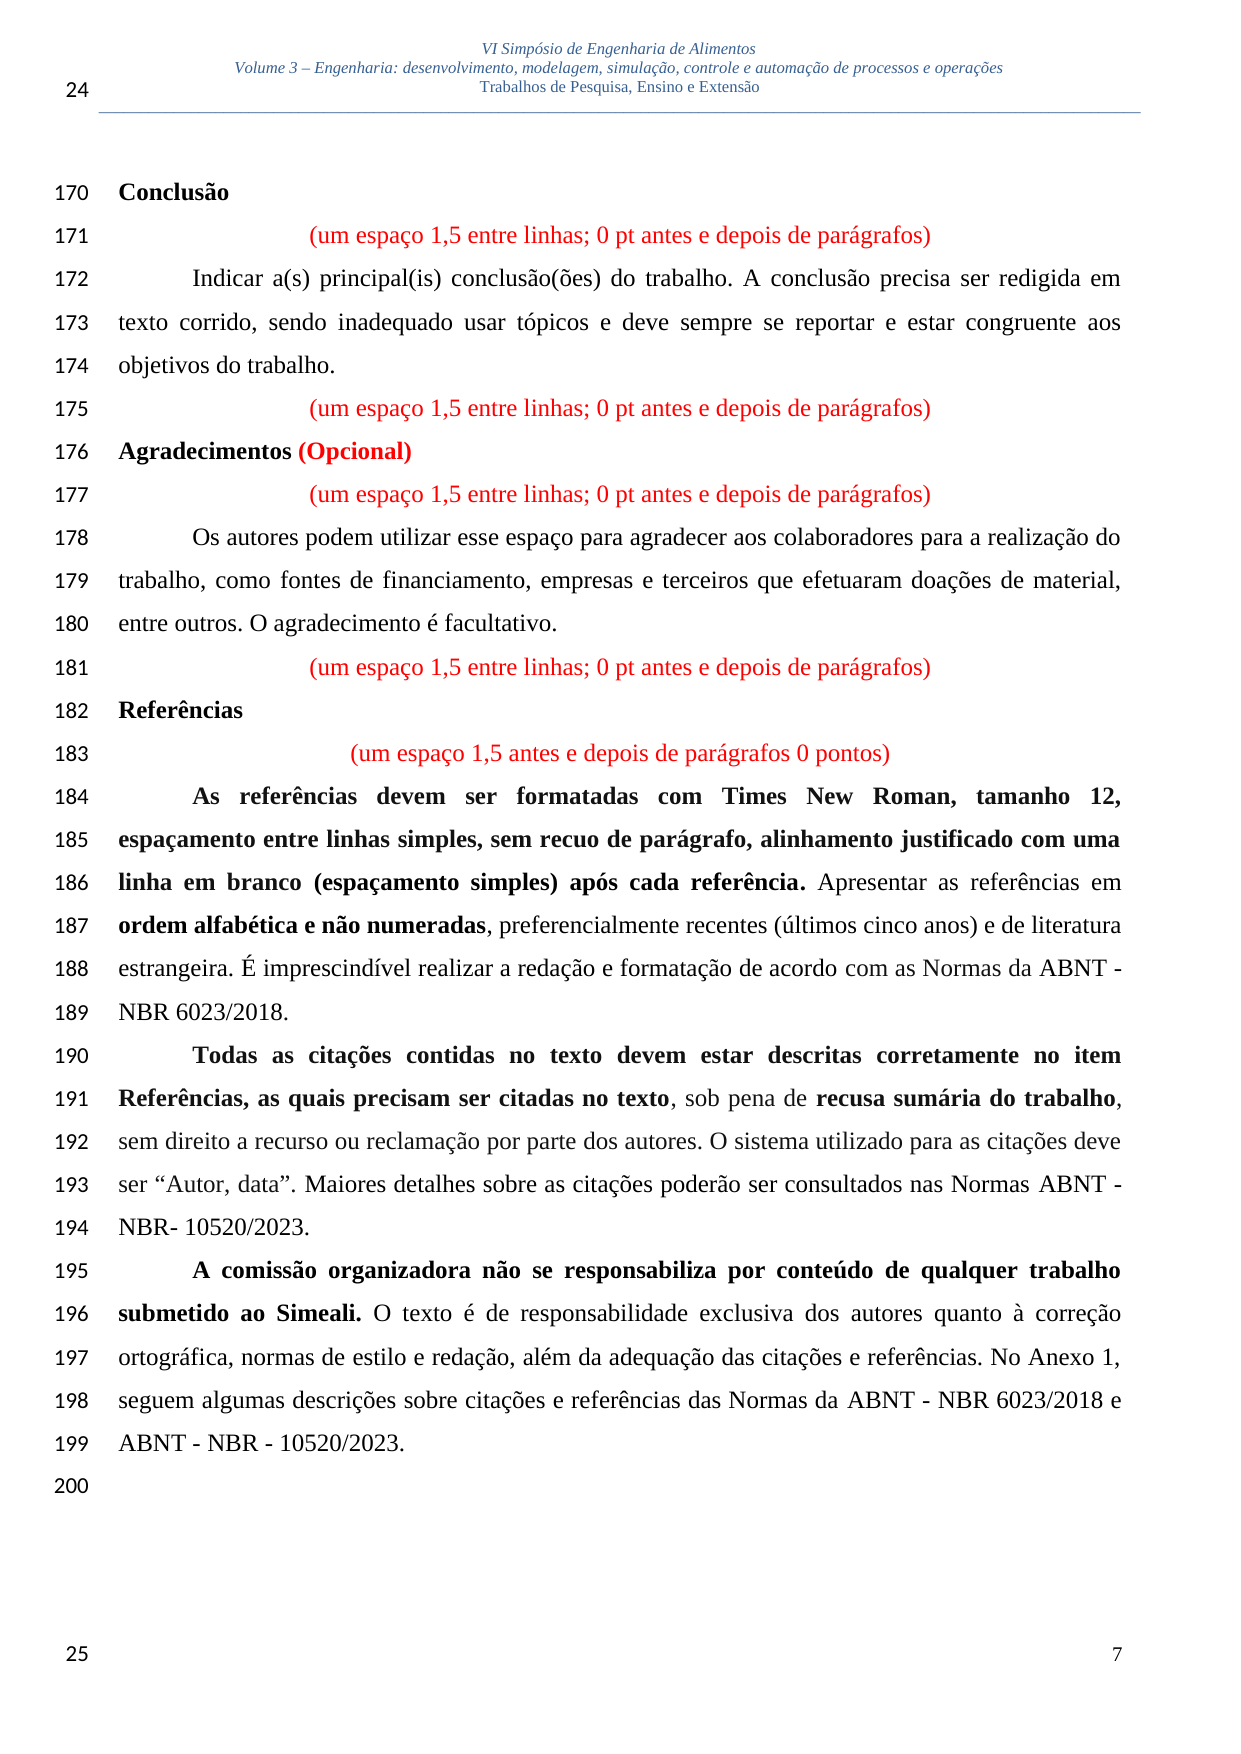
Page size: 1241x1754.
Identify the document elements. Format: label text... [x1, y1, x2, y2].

text (um espaço 1,5 entre linhas; 0 pt antes e depois de parágrafos) [118, 479, 1122, 508]
text (um espaço 1,5 entre linhas; 0 pt antes e depois de parágrafos) [118, 393, 1122, 422]
text Agradecimentos (Opcional) [118, 436, 1122, 465]
text As referências devem ser formatadas com Times New Roman, tamanho 12, espaçamento entre linhas simples, sem recuo de parágrafo, alinhamento justificado com uma linha em branco (espaçamento simples) após cada referência. Apresentar as referências em ordem alfabética e não numeradas, preferencialmente recentes (últimos cinco anos) e de literatura estrangeira. É imprescindível realizar a redação e formatação de acordo com as Normas da ABNT - NBR 6023/2018. [118, 781, 1122, 1025]
text Todas as citações contidas no texto devem estar descritas corretamente no item Referências, as quais precisam ser citadas no texto, sob pena de recusa sumária do trabalho, sem direito a recurso ou reclamação por parte dos autores. O sistema utilizado para as citações deve ser “Autor, data”. Maiores detalhes sobre as citações poderão ser consultados nas Normas ABNT - NBR- 10520/2023. [118, 1040, 1122, 1241]
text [118, 220, 1122, 249]
text Os autores podem utilizar esse espaço para agradecer aos colaboradores para a realização do trabalho, como fontes de financiamento, empresas e terceiros que efetuaram doações de material, entre outros. O agradecimento é facultativo. [118, 522, 1122, 637]
text Conclusão [118, 177, 1122, 206]
text (um espaço 1,5 antes e depois de parágrafos 0 pontos) [118, 738, 1122, 767]
text Indicar a(s) principal(is) conclusão(ões) do trabalho. A conclusão precisa ser redigida em texto corrido, sendo inadequado usar tópicos e deve sempre se reportar e estar congruente aos objetivos do trabalho. [118, 263, 1122, 378]
text A comissão organizadora não se responsabiliza por conteúdo de qualquer trabalho submetido ao Simeali. O texto é de responsabilidade exclusiva dos autores quanto à correção ortográfica, normas de estilo e redação, além da adequação das citações e referências. No Anexo 1, seguem algumas descrições sobre citações e referências das Normas da ABNT - NBR 6023/2018 e ABNT - NBR - 10520/2023. [118, 1255, 1122, 1457]
text Referências [118, 695, 1122, 723]
text (um espaço 1,5 entre linhas; 0 pt antes e depois de parágrafos) [118, 652, 1122, 680]
